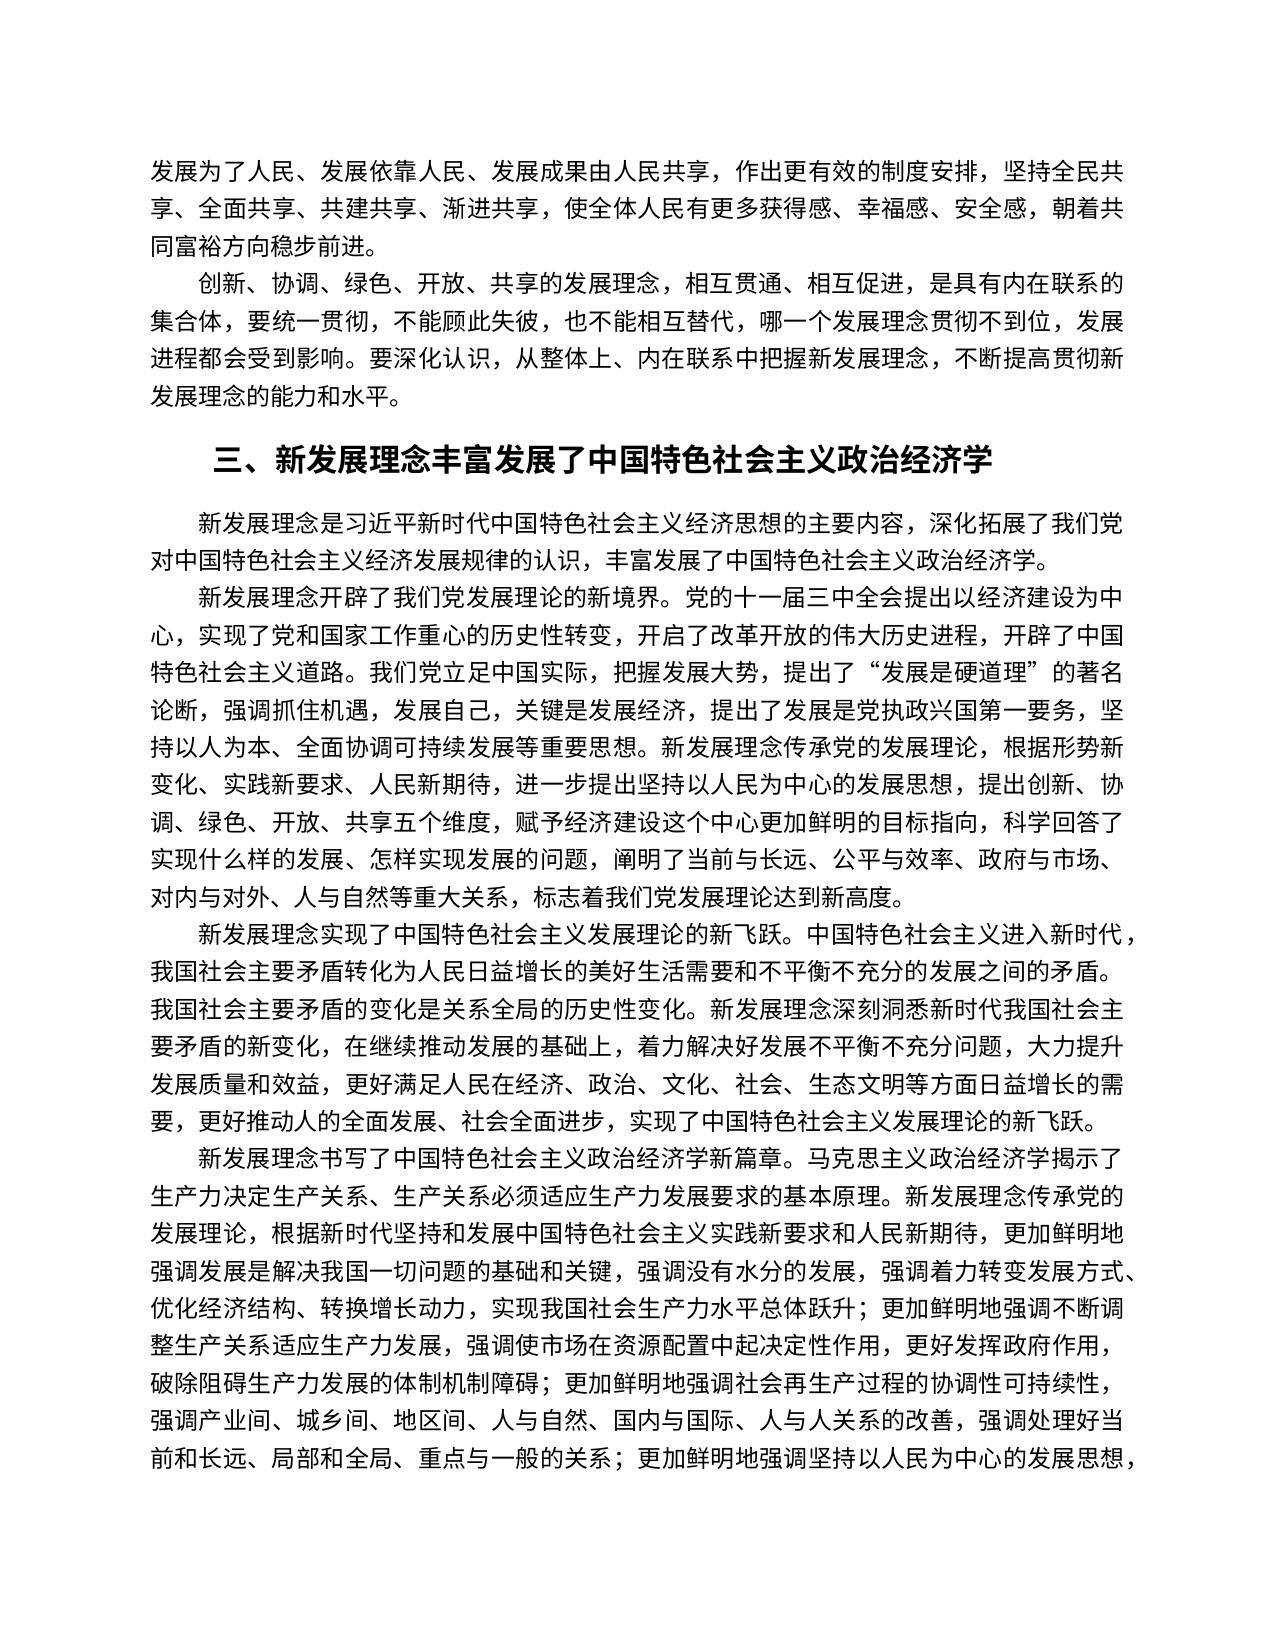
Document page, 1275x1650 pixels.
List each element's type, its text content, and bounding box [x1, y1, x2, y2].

text 新发展理念开辟了我们党发展理论的新境界。党的十一届三中全会提出以经济建设为中心，实现了党和国家工作重心的历史性转变，开启了改革开放的伟大历史进程，开辟了中国特色社会主义道路。我们党立足中国实际，把握发展大势，提出了“发展是硬道理”的著名论断，强调抓住机遇，发展自己，关键是发展经济，提出了发展是党执政兴国第一要务，坚持以人为本、全面协调可持续发展等重要思想。新发展理念传承党的发展理论，根据形势新变化、实践新要求、人民新期待，进一步提出坚持以人民为中心的发展思想，提出创新、协调、绿色、开放、共享五个维度，赋予经济建设这个中心更加鲜明的目标指向，科学回答了实现什么样的发展、怎样实现发展的问题，阐明了当前与长远、公平与效率、政府与市场、对内与对外、人与自然等重大关系，标志着我们党发展理论达到新高度。 [150, 576, 1125, 913]
text 三、新发展理念丰富发展了中国特色社会主义政治经济学 [150, 432, 1125, 481]
text 创新、协调、绿色、开放、共享的发展理念，相互贯通、相互促进，是具有内在联系的集合体，要统一贯彻，不能顾此失彼，也不能相互替代，哪一个发展理念贯彻不到位，发展进程都会受到影响。要深化认识，从整体上、内在联系中把握新发展理念，不断提高贯彻新发展理念的能力和水平。 [150, 262, 1125, 412]
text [150, 1137, 1125, 1474]
text 新发展理念实现了中国特色社会主义发展理论的新飞跃。中国特色社会主义进入新时代，我国社会主要矛盾转化为人民日益增长的美好生活需要和不平衡不充分的发展之间的矛盾。我国社会主要矛盾的变化是关系全局的历史性变化。新发展理念深刻洞悉新时代我国社会主要矛盾的新变化，在继续推动发展的基础上，着力解决好发展不平衡不充分问题，大力提升发展质量和效益，更好满足人民在经济、政治、文化、社会、生态文明等方面日益增长的需要，更好推动人的全面发展、社会全面进步，实现了中国特色社会主义发展理论的新飞跃。 [150, 913, 1125, 1137]
text 新发展理念是习近平新时代中国特色社会主义经济思想的主要内容，深化拓展了我们党对中国特色社会主义经济发展规律的认识，丰富发展了中国特色社会主义政治经济学。 [150, 502, 1125, 576]
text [150, 150, 1125, 262]
